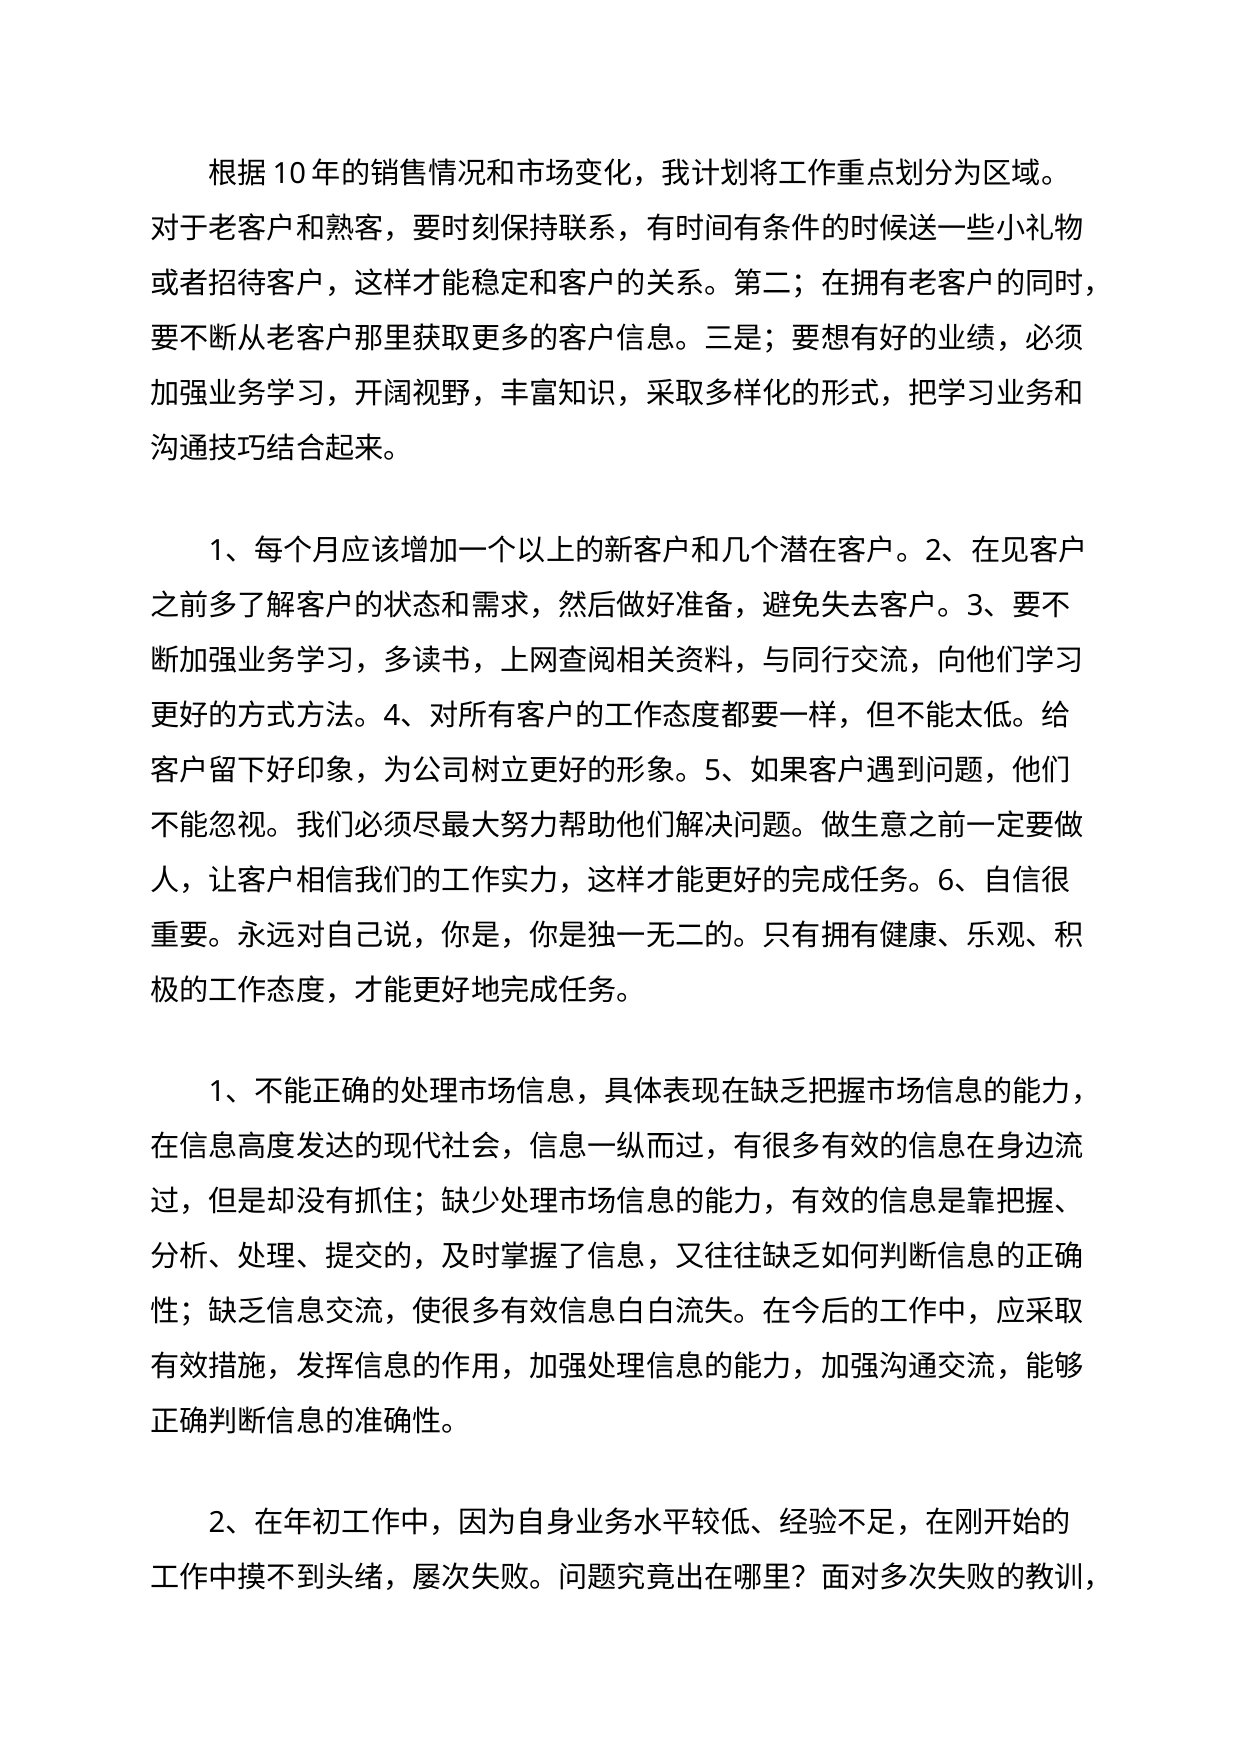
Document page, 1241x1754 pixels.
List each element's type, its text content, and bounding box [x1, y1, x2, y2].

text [150, 1499, 1090, 1596]
text 根据10年的销售情况和市场变化，我计划将工作重点划分为区域。对于老客户和熟客，要时刻保持联系，有时间有条件的时候送一些小礼物或者招待客户，这样才能稳定和客户的关系。第二；在拥有老客户的同时，要不断从老客户那里获取更多的客户信息。三是；要想有好的业绩，必须加强业务学习，开阔视野，丰富知识，采取多样化的形式，把学习业务和沟通技巧结合起来。 [150, 150, 1090, 467]
text 1、不能正确的处理市场信息，具体表现在缺乏把握市场信息的能力，在信息高度发达的现代社会，信息一纵而过，有很多有效的信息在身边流过，但是却没有抓住；缺少处理市场信息的能力，有效的信息是靠把握、分析、处理、提交的，及时掌握了信息，又往往缺乏如何判断信息的正确性；缺乏信息交流，使很多有效信息白白流失。在今后的工作中，应采取有效措施，发挥信息的作用，加强处理信息的能力，加强沟通交流，能够正确判断信息的准确性。 [150, 1068, 1090, 1439]
text 1、每个月应该增加一个以上的新客户和几个潜在客户。2、在见客户之前多了解客户的状态和需求，然后做好准备，避免失去客户。3、要不断加强业务学习，多读书，上网查阅相关资料，与同行交流，向他们学习更好的方式方法。4、对所有客户的工作态度都要一样，但不能太低。给客户留下好印象，为公司树立更好的形象。5、如果客户遇到问题，他们不能忽视。我们必须尽最大努力帮助他们解决问题。做生意之前一定要做人，让客户相信我们的工作实力，这样才能更好的完成任务。6、自信很重要。永远对自己说，你是，你是独一无二的。只有拥有健康、乐观、积极的工作态度，才能更好地完成任务。 [150, 526, 1090, 1008]
